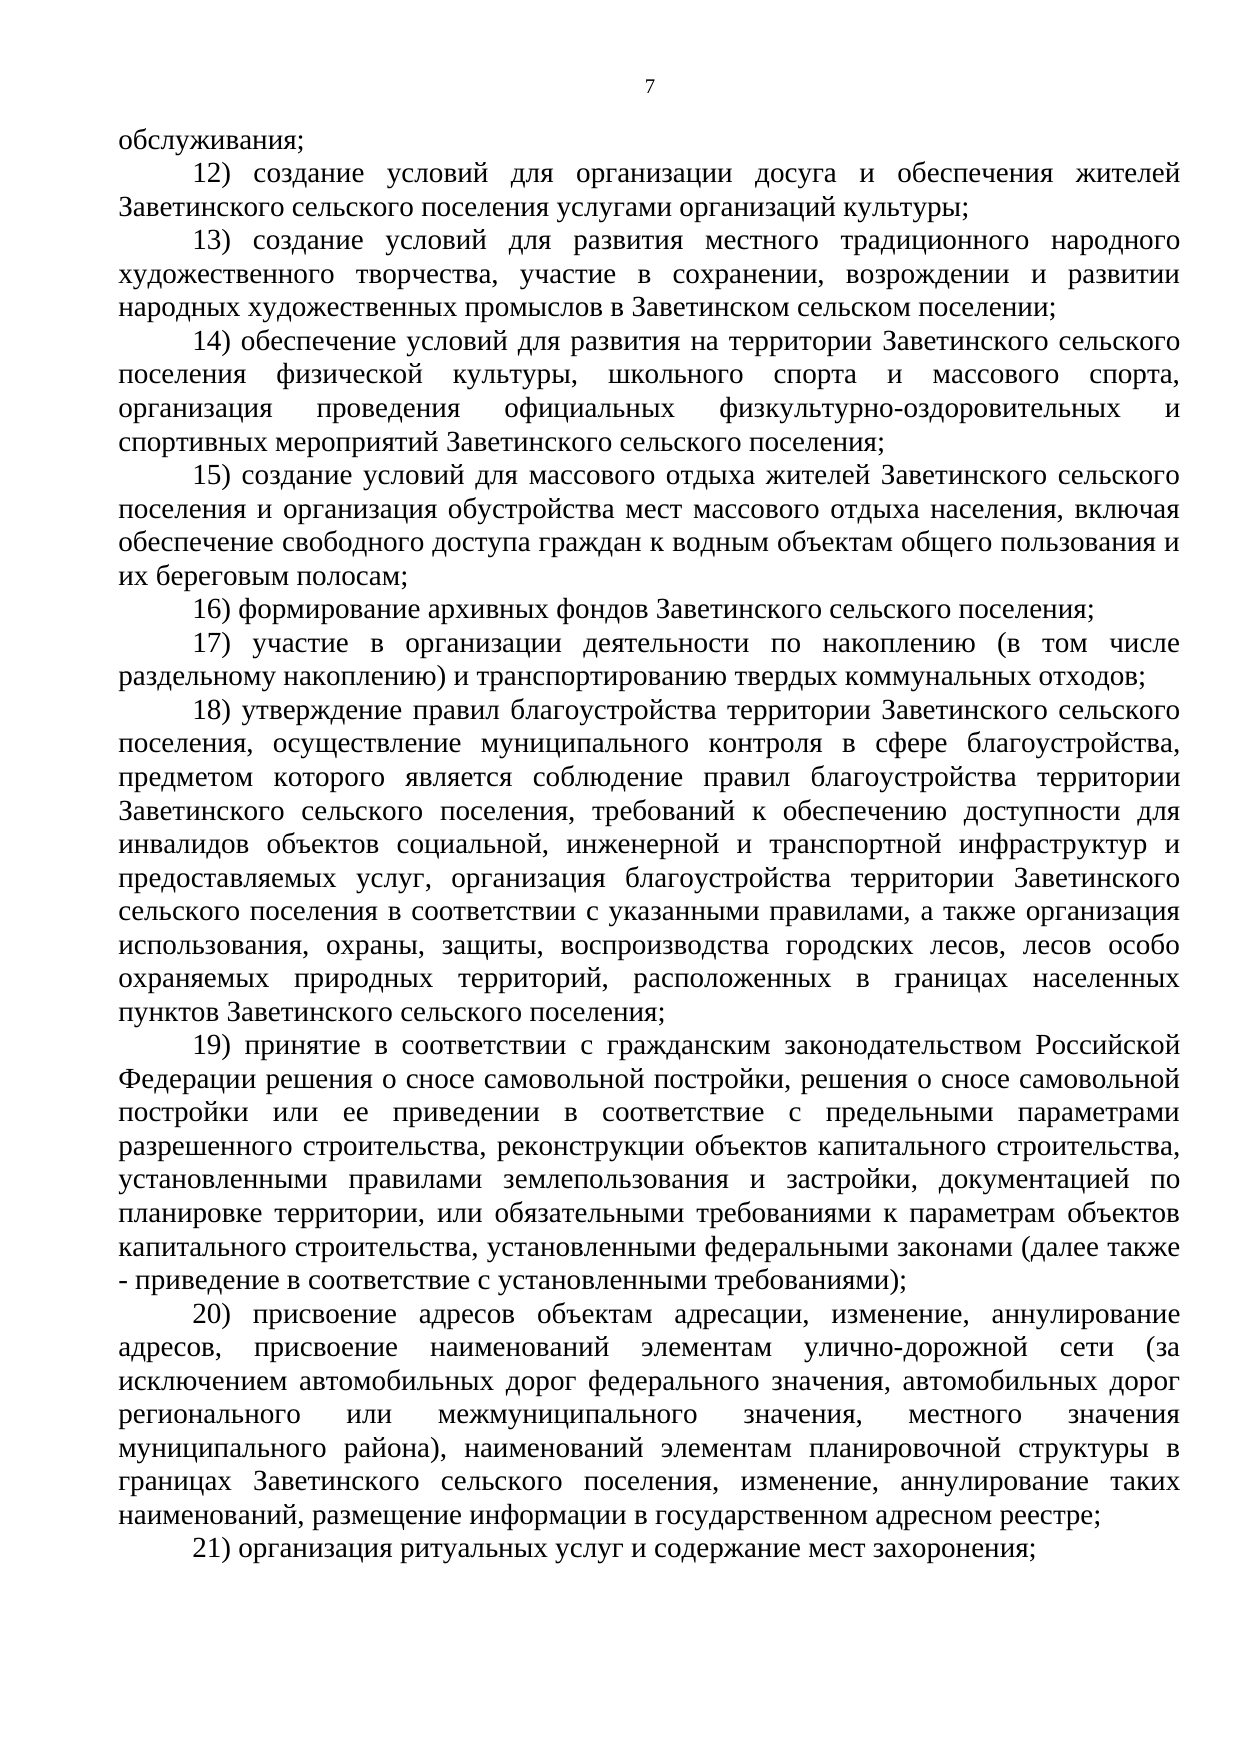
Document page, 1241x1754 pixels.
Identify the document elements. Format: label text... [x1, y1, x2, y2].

text 13) создание условий для развития местного традиционного народного художественного творчества, участие в сохранении, возрождении и развитии народных художественных промыслов в Заветинском сельском поселении; [118, 222, 1181, 323]
text 19) принятие в соответствии с гражданским законодательством Российской Федерации решения о сносе самовольной постройки, решения о сносе самовольной постройки или ее приведении в соответствие с предельными параметрами разрешенного строительства, реконструкции объектов капитального строительства, установленными правилами землепользования и застройки, документацией по планировке территории, или обязательными требованиями к параметрам объектов капитального строительства, установленными федеральными законами (далее также - приведение в соответствие с установленными требованиями); [118, 1027, 1181, 1296]
text 16) формирование архивных фондов Заветинского сельского поселения; [118, 591, 1181, 625]
text 14) обеспечение условий для развития на территории Заветинского сельского поселения физической культуры, школьного спорта и массового спорта, организация проведения официальных физкультурно-оздоровительных и спортивных мероприятий Заветинского сельского поселения; [118, 323, 1181, 457]
text 21) организация ритуальных услуг и содержание мест захоронения; [118, 1531, 1181, 1564]
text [118, 122, 1181, 155]
text 12) создание условий для организации досуга и обеспечения жителей Заветинского сельского поселения услугами организаций культуры; [118, 155, 1181, 222]
text 18) утверждение правил благоустройства территории Заветинского сельского поселения, осуществление муниципального контроля в сфере благоустройства, предметом которого является соблюдение правил благоустройства территории Заветинского сельского поселения, требований к обеспечению доступности для инвалидов объектов социальной, инженерной и транспортной инфраструктур и предоставляемых услуг, организация благоустройства территории Заветинского сельского поселения в соответствии с указанными правилами, а также организация использования, охраны, защиты, воспроизводства городских лесов, лесов особо охраняемых природных территорий, расположенных в границах населенных пунктов Заветинского сельского поселения; [118, 692, 1181, 1027]
text 20) присвоение адресов объектам адресации, изменение, аннулирование адресов, присвоение наименований элементам улично-дорожной сети (за исключением автомобильных дорог федерального значения, автомобильных дорог регионального или межмуниципального значения, местного значения муниципального района), наименований элементам планировочной структуры в границах Заветинского сельского поселения, изменение, аннулирование таких наименований, размещение информации в государственном адресном реестре; [118, 1296, 1181, 1531]
text 17) участие в организации деятельности по накоплению (в том числе раздельному накоплению) и транспортированию твердых коммунальных отходов; [118, 625, 1181, 692]
text 15) создание условий для массового отдыха жителей Заветинского сельского поселения и организация обустройства мест массового отдыха населения, включая обеспечение свободного доступа граждан к водным объектам общего пользования и их береговым полосам; [118, 457, 1181, 591]
